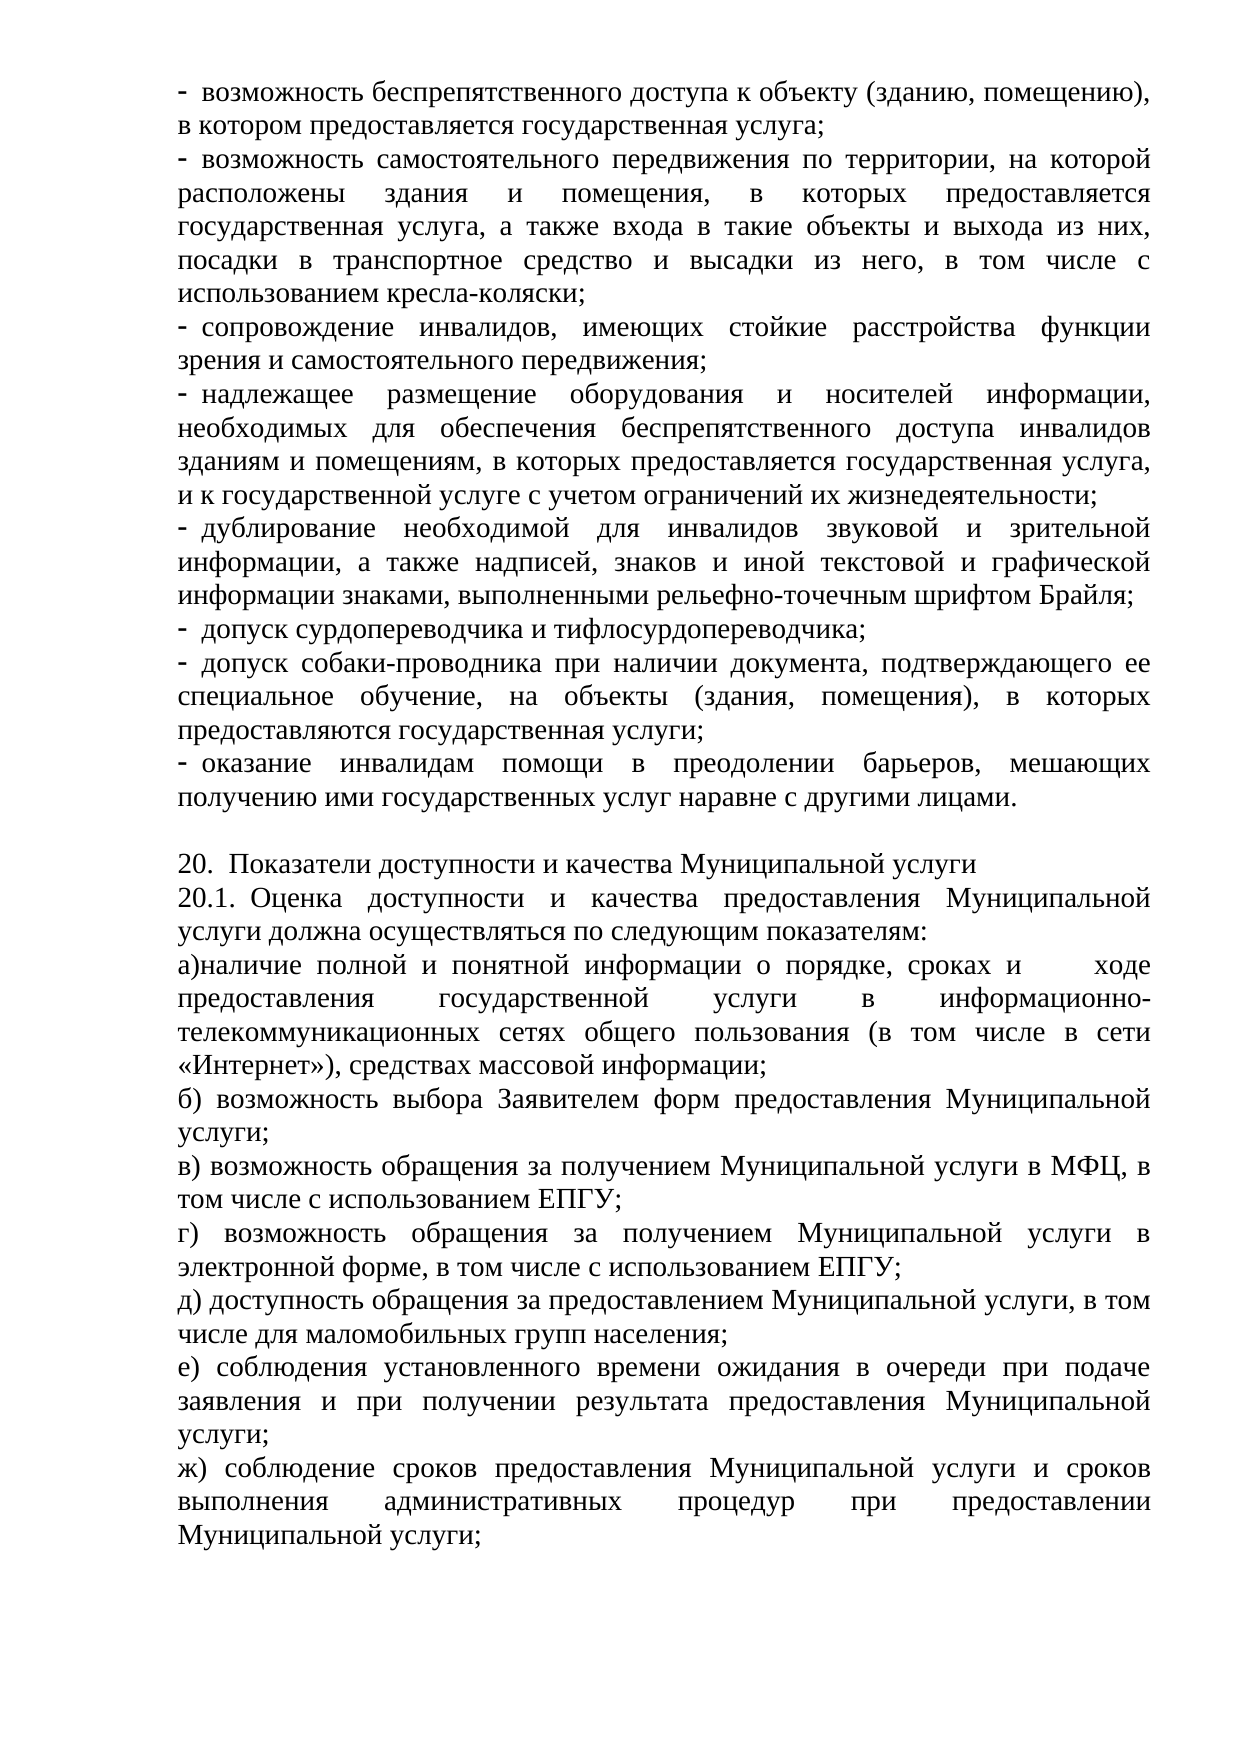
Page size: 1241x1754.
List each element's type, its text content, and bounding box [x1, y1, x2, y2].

text е) соблюдения установленного времени ожидания в очереди при подаче заявления и при получении результата предоставления Муниципальной услуги; [177, 1349, 1152, 1450]
text д) доступность обращения за предоставлением Муниципальной услуги, в том числе для маломобильных групп населения; [177, 1282, 1152, 1349]
text дублирование необходимой для инвалидов звуковой и зрительной информации, а также надписей, знаков и иной текстовой и графической информации знаками, выполненными рельефно-точечным шрифтом Брайля; [177, 510, 1152, 611]
text б) возможность выбора Заявителем форм предоставления Муниципальной услуги; [177, 1081, 1152, 1148]
text надлежащее размещение оборудования и носителей информации, необходимых для обеспечения беспрепятственного доступа инвалидов зданиям и помещениям, в которых предоставляется государственная услуга, и к государственной услуге с учетом ограничений их жизнедеятельности; [177, 376, 1152, 510]
text ж) соблюдение сроков предоставления Муниципальной услуги и сроков выполнения административных процедур при предоставлении Муниципальной услуги; [177, 1450, 1152, 1551]
text допуск собаки-проводника при наличии документа, подтверждающего ее специальное обучение, на объекты (здания, помещения), в которых предоставляются государственная услуги; [177, 645, 1152, 745]
text оказание инвалидам помощи в преодолении барьеров, мешающих получению ими государственных услуг наравне с другими лицами. [177, 745, 1152, 813]
text г) возможность обращения за получением Муниципальной услуги в электронной форме, в том числе с использованием ЕПГУ; [177, 1215, 1152, 1282]
text 20.1. Оценка доступности и качества предоставления Муниципальной услуги должна осуществляться по следующим показателям: [177, 880, 1152, 947]
text 20. Показатели доступности и качества Муниципальной услуги [177, 846, 1152, 880]
text сопровождение инвалидов, имеющих стойкие расстройства функции зрения и самостоятельного передвижения; [177, 309, 1152, 376]
text возможность самостоятельного передвижения по территории, на которой расположены здания и помещения, в которых предоставляется государственная услуга, а также входа в такие объекты и выхода из них, посадки в транспортное средство и высадки из него, в том числе с использованием кресла-коляски; [177, 141, 1152, 309]
text возможность беспрепятственного доступа к объекту (зданию, помещению), в котором предоставляется государственная услуга; [177, 74, 1152, 141]
text а)наличие полной и понятной информации о порядке, сроках и ходе предоставления государственной услуги в информационно-телекоммуникационных сетях общего пользования (в том числе в сети «Интернет»), средствах массовой информации; [177, 947, 1152, 1081]
text в) возможность обращения за получением Муниципальной услуги в МФЦ, в том числе с использованием ЕПГУ; [177, 1148, 1152, 1215]
text допуск сурдопереводчика и тифлосурдопереводчика; [177, 611, 1152, 645]
